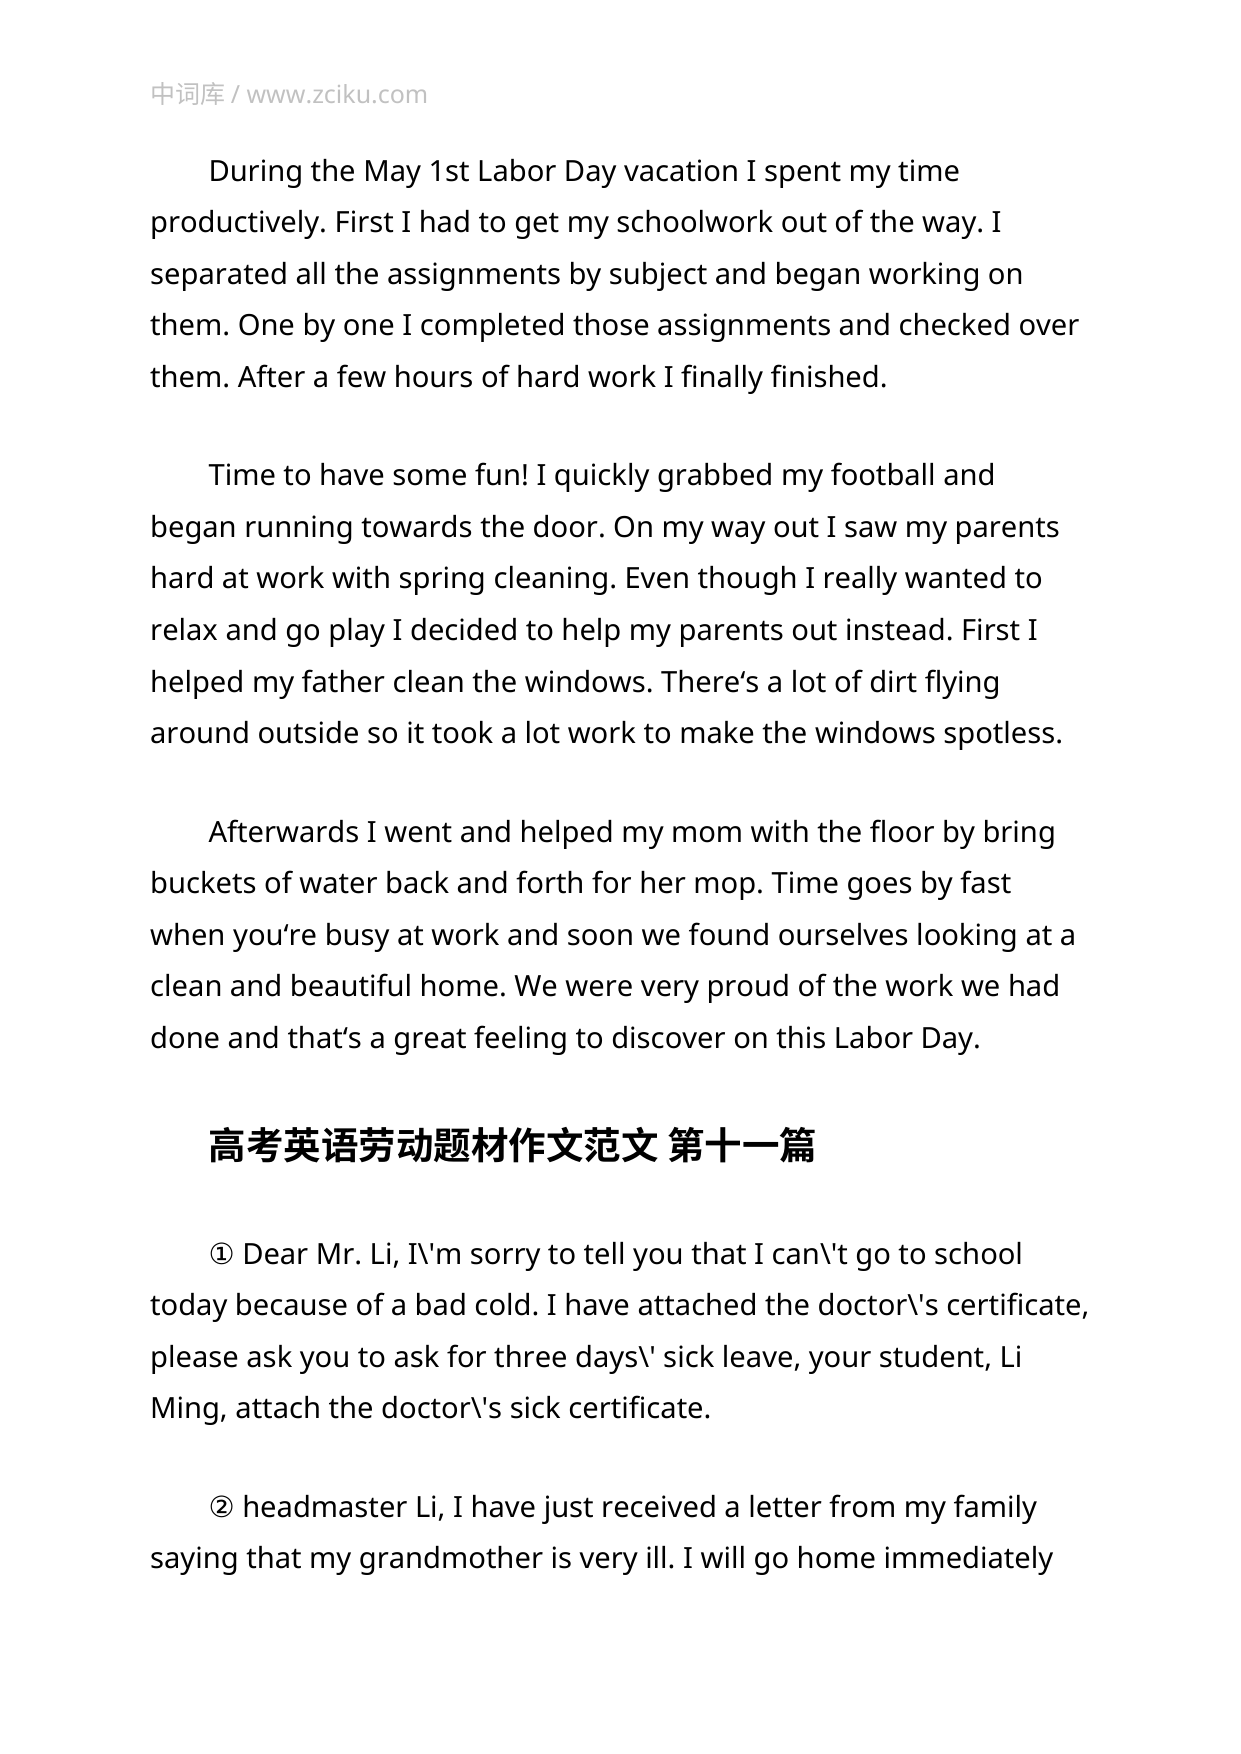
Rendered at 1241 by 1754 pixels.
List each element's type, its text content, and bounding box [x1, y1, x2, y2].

text Afterwards I went and helped my mom with the floor by bring buckets of water back and forth for her mop. Time goes by fast when you‘re busy at work and soon we found ourselves looking at a clean and beautiful home. We were very proud of the work we had done and that‘s a great feeling to discover on this Labor Day. [150, 811, 1090, 1057]
text 高考英语劳动题材作文范文 第十一篇 [150, 1116, 1090, 1170]
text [150, 1486, 1090, 1577]
text During the May 1st Labor Day vacation I spent my time productively. First I had to get my schoolwork out of the way. I separated all the assignments by subject and began working on them. One by one I completed those assignments and checked over them. After a few hours of hard work I finally finished. [150, 150, 1090, 396]
text ① Dear Mr. Li, I\'m sorry to tell you that I can\'t go to school today because of a bad cold. I have attached the doctor\'s certificate, please ask you to ask for three days\' sick leave, your student, Li Ming, attach the doctor\'s sick certificate. [150, 1233, 1090, 1427]
text Time to have some fun! I quickly grabbed my football and began running towards the door. On my way out I saw my parents hard at work with spring cleaning. Even though I really wanted to relax and go play I decided to help my parents out instead. First I helped my father clean the windows. There‘s a lot of dirt flying around outside so it took a lot work to make the windows spotless. [150, 455, 1090, 752]
